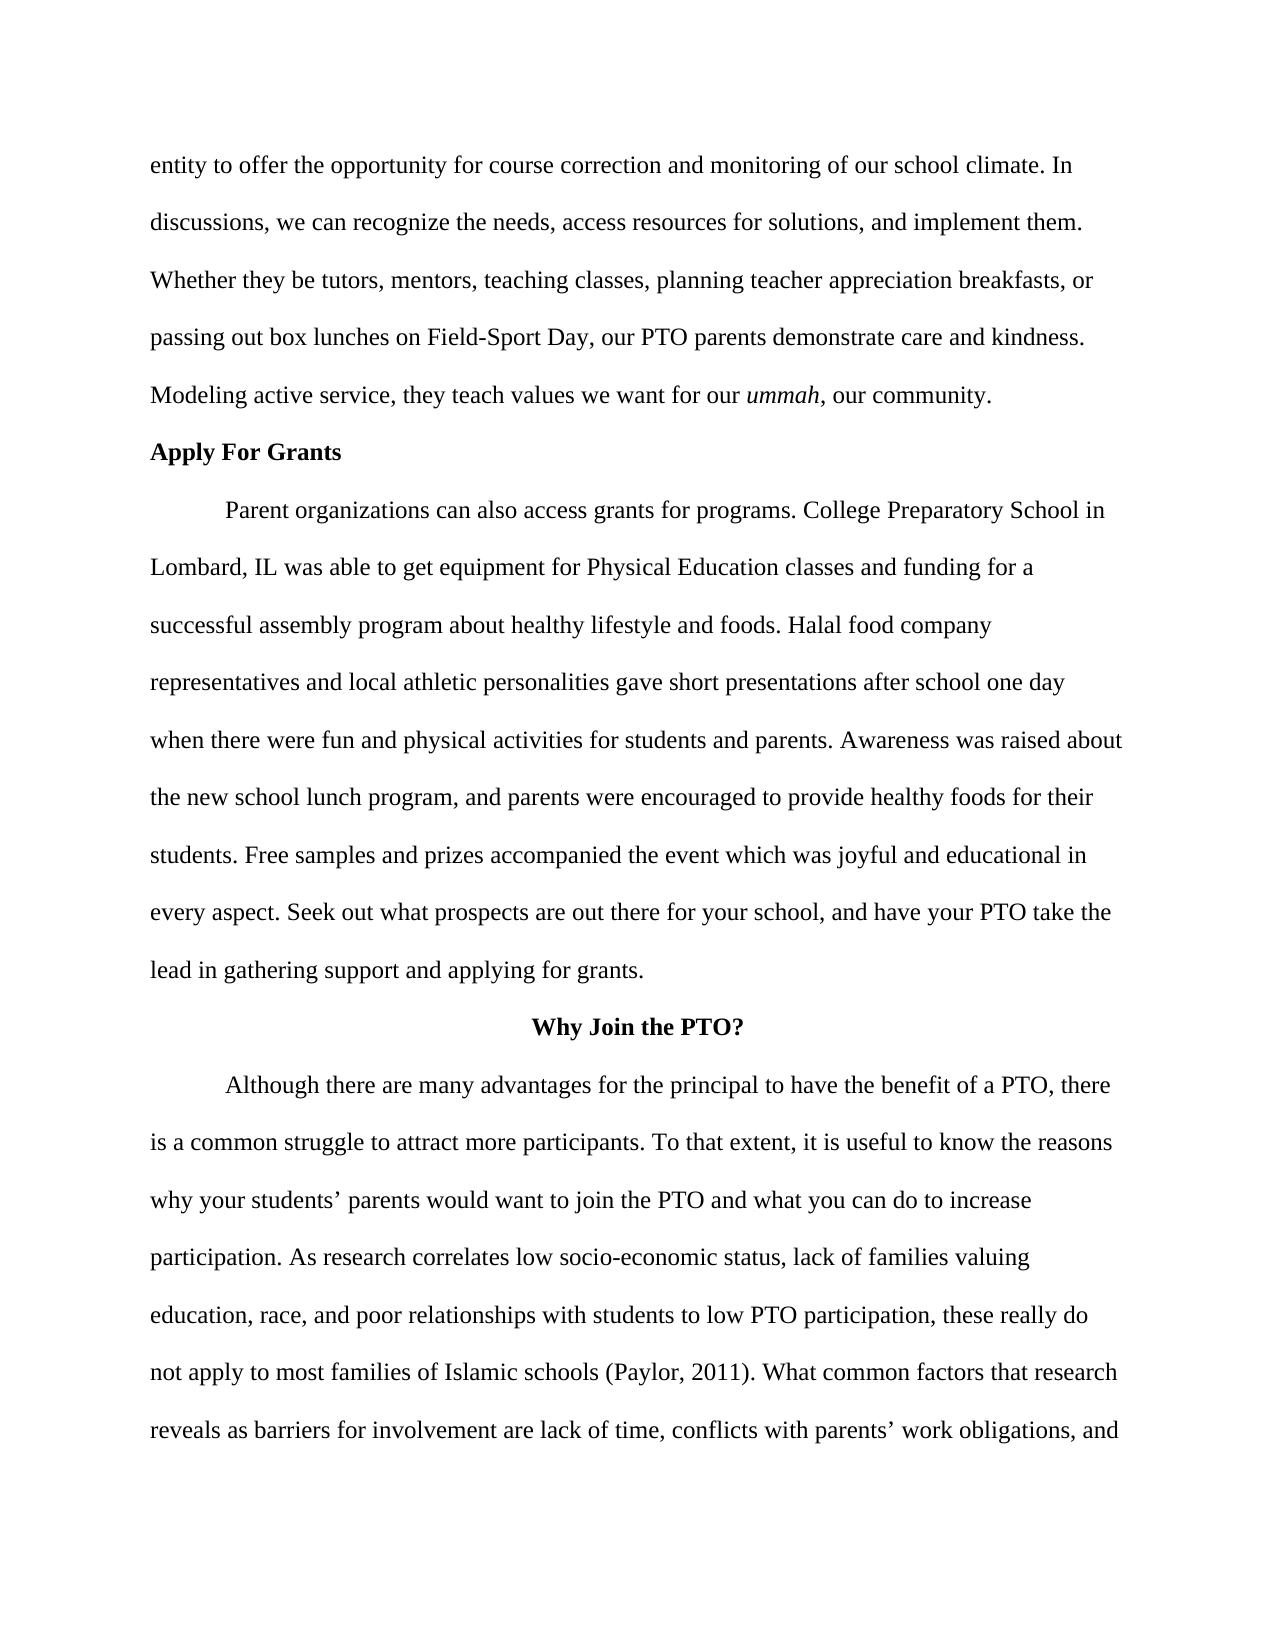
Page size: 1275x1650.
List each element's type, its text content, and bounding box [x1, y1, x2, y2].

text Why Join the PTO? [150, 1012, 1125, 1041]
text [150, 150, 1125, 409]
text Parent organizations can also access grants for programs. College Preparatory School in Lombard, IL was able to get equipment for Physical Education classes and funding for a successful assembly program about healthy lifestyle and foods. Halal food company representatives and local athletic personalities gave short presentations after school one day when there were fun and physical activities for students and parents. Awareness was raised about the new school lunch program, and parents were encouraged to provide healthy foods for their students. Free samples and prizes accompanied the event which was joyful and educational in every aspect. Seek out what prospects are out there for your school, and have your PTO take the lead in gathering support and applying for grants. [150, 495, 1125, 984]
text Apply For Grants [150, 437, 1125, 466]
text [150, 1070, 1125, 1444]
